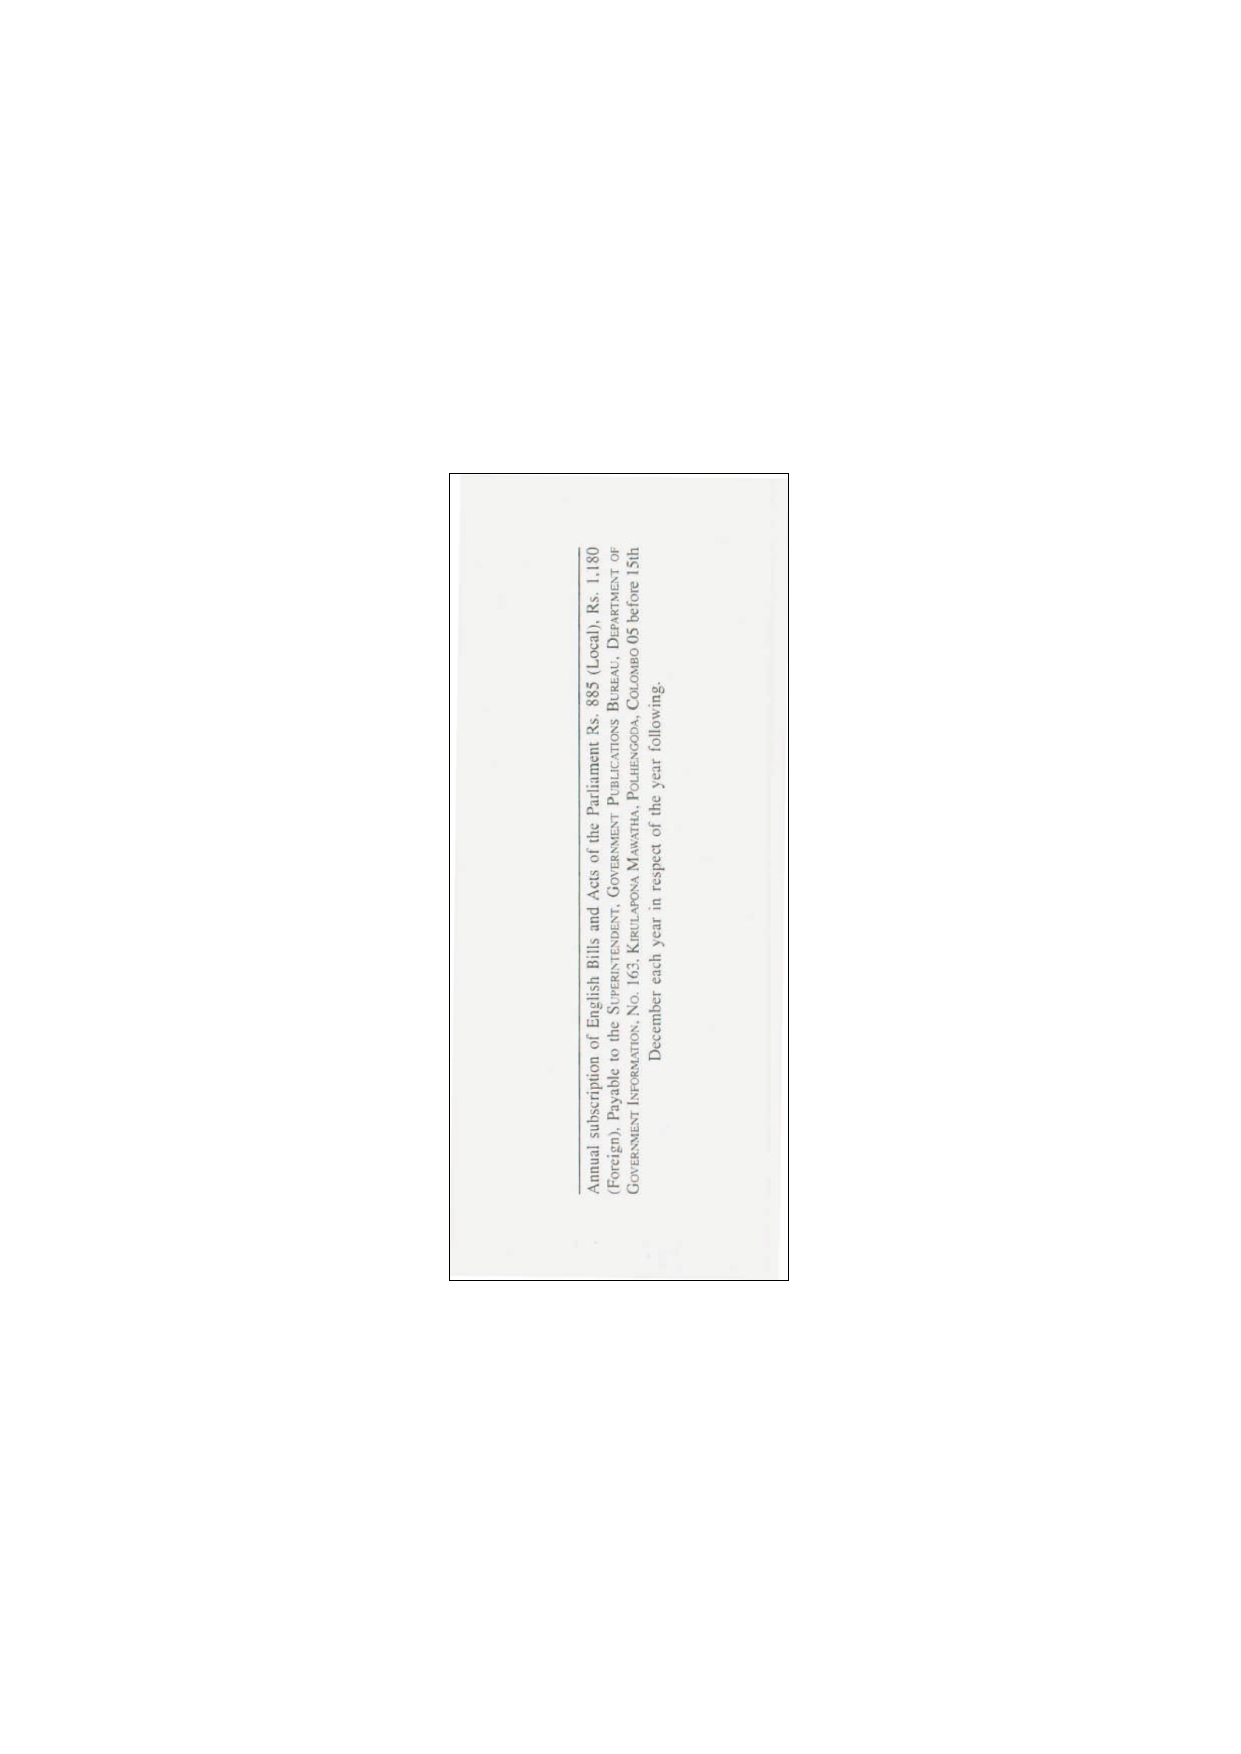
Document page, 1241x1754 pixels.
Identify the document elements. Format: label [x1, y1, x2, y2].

picture [450, 475, 788, 1279]
